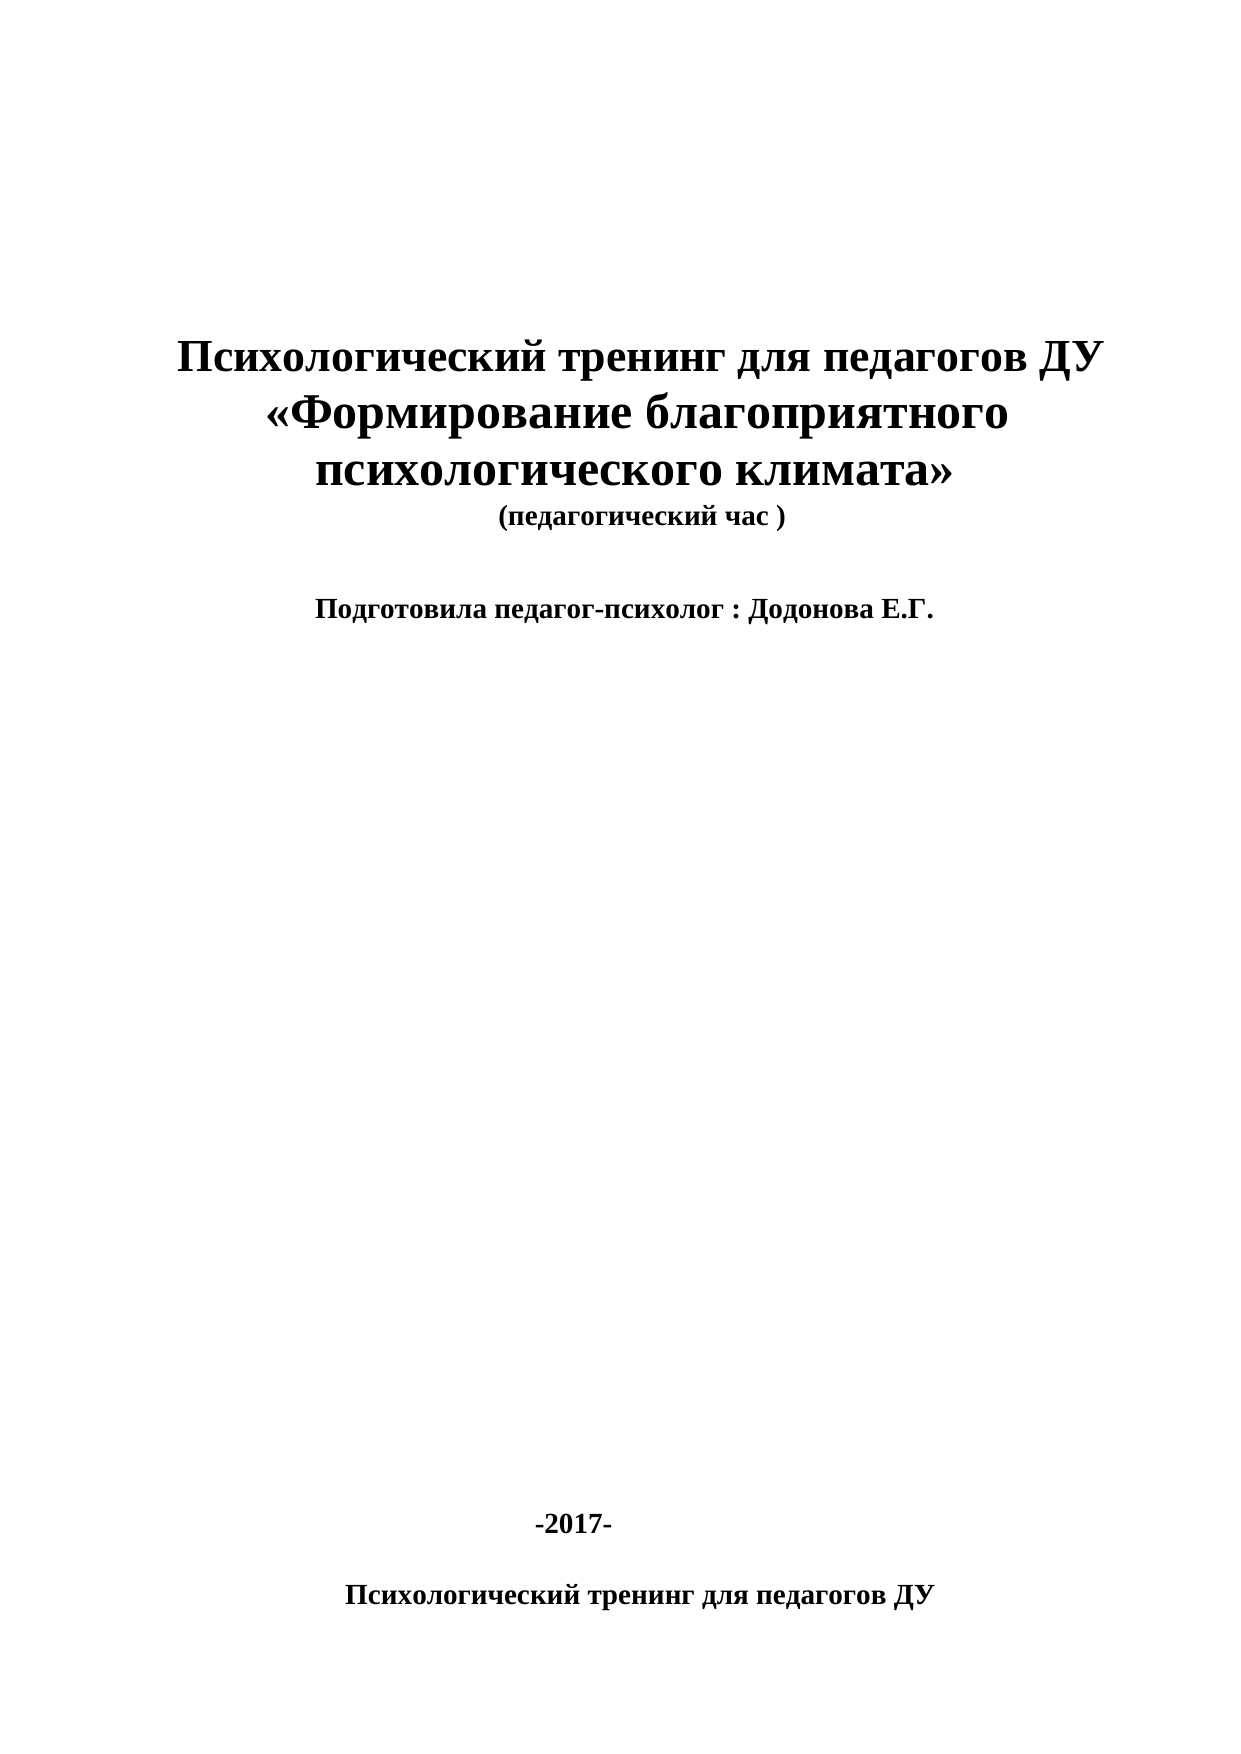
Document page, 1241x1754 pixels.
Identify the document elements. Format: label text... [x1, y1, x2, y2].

text -2017- [177, 1505, 1152, 1540]
text Психологический тренинг для педагогов ДУ [177, 329, 1152, 382]
text (педагогический час ) [177, 497, 1152, 532]
text Психологический тренинг для педагогов ДУ [177, 1575, 1152, 1610]
text «Формирование благоприятного [177, 382, 1152, 439]
text Подготовила педагог-психолог : Додонова Е.Г. [177, 589, 1152, 624]
text психологического климата» [177, 439, 1152, 497]
